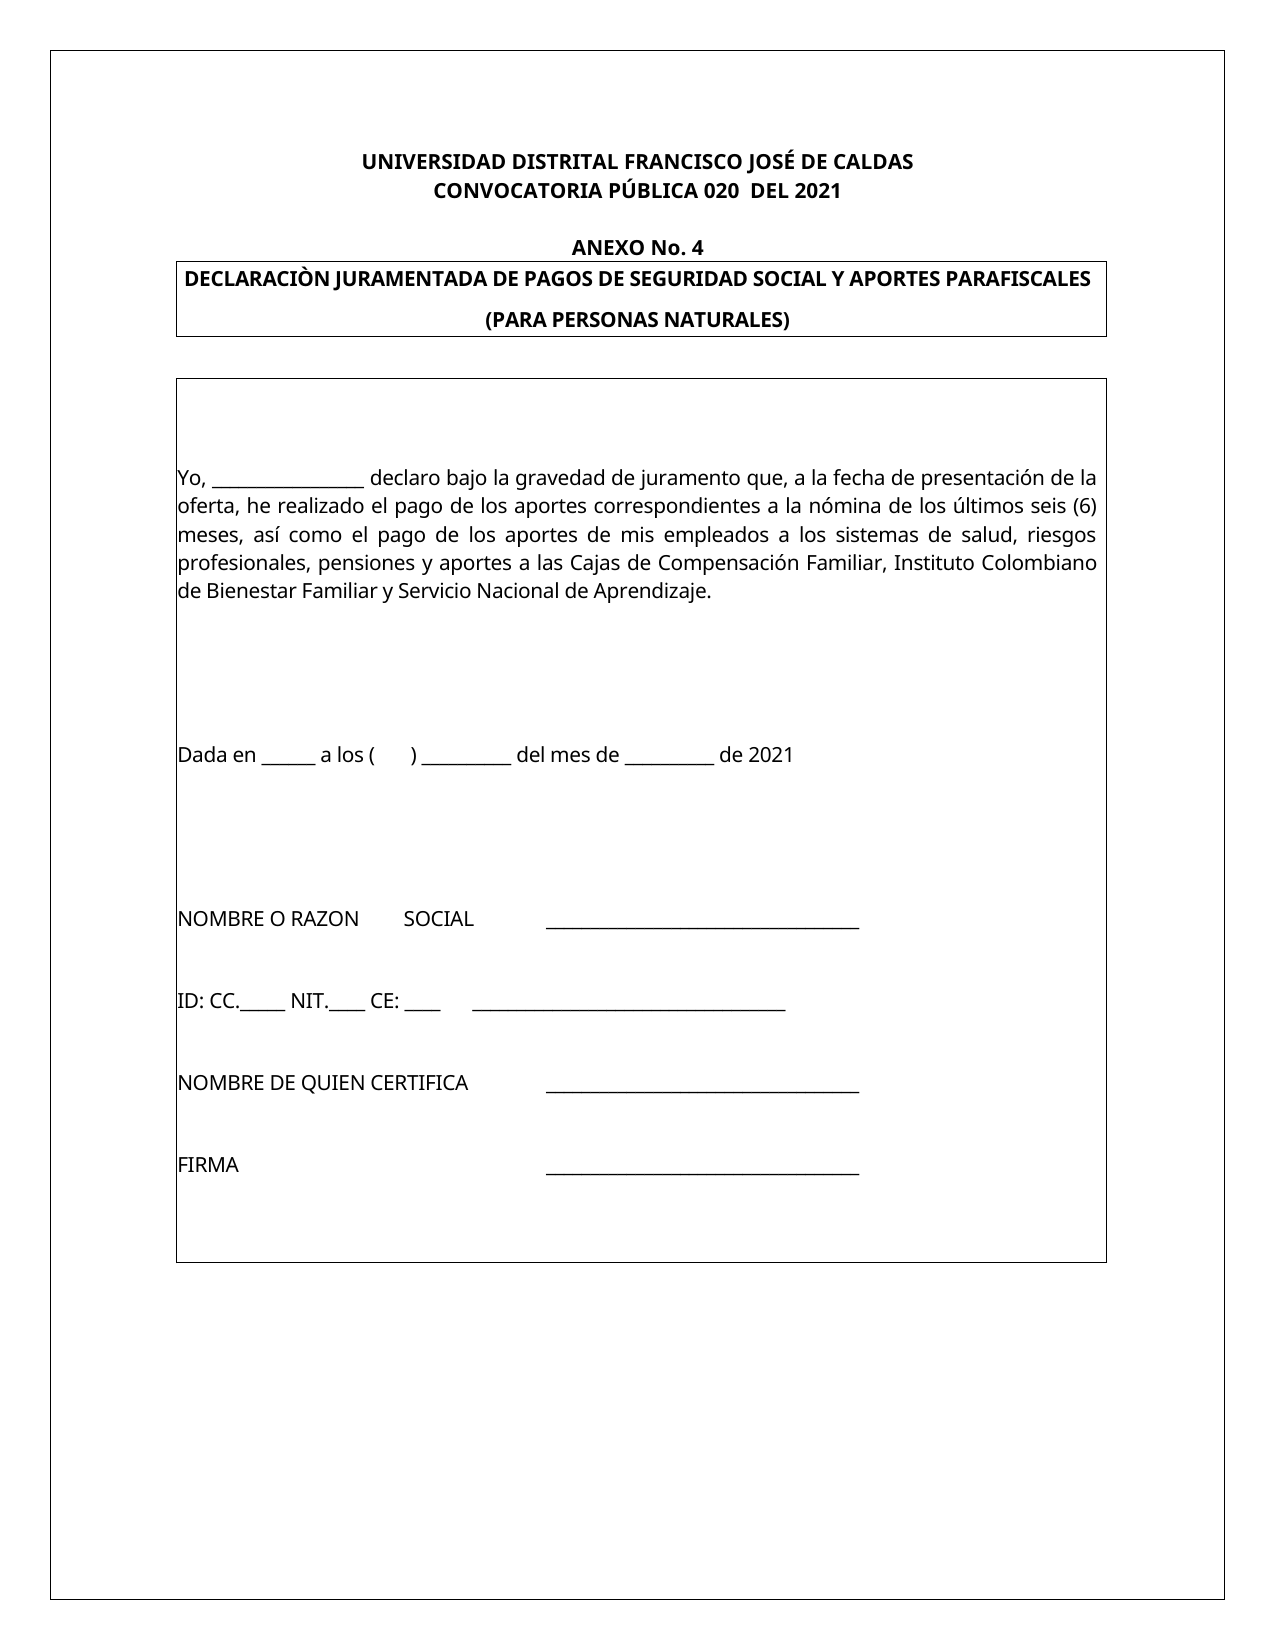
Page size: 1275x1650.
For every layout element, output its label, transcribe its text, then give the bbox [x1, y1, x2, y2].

title UNIVERSIDAD DISTRITAL FRANCISCO JOSÉ DE CALDAS [177, 147, 1098, 176]
text (PARA PERSONAS NATURALES) [177, 302, 1106, 336]
text NOMBRE O RAZON SOCIAL ___________________________________ [177, 901, 1106, 932]
subtitle ANEXO No. 4 [177, 233, 1098, 261]
text NOMBRE DE QUIEN CERTIFICA ___________________________________ [177, 1065, 1106, 1096]
title CONVOCATORIA PÚBLICA 020 DEL 2021 [177, 176, 1098, 204]
text Yo, _________________ declaro bajo la gravedad de juramento que, a la fecha de presentación de la oferta, he realizado el pago de los aportes correspondientes a la nómina de los últimos seis (6) meses, así como el pago de los aportes de mis empleados a los sistemas de salud, riesgos profesionales, pensiones y aportes a las Cajas de Compensación Familiar, Instituto Colombiano de Bienestar Familiar y Servicio Nacional de Aprendizaje. [177, 460, 1106, 605]
text FIRMA ___________________________________ [177, 1147, 1106, 1178]
text ID: CC._____ NIT.____ CE: ____ ___________________________________ [177, 983, 1106, 1014]
text Dada en ______ a los ( ) __________ del mes de __________ de 2021 [177, 737, 1106, 769]
text DECLARACIÒN JURAMENTADA DE PAGOS DE SEGURIDAD SOCIAL Y APORTES PARAFISCALES [177, 262, 1106, 293]
